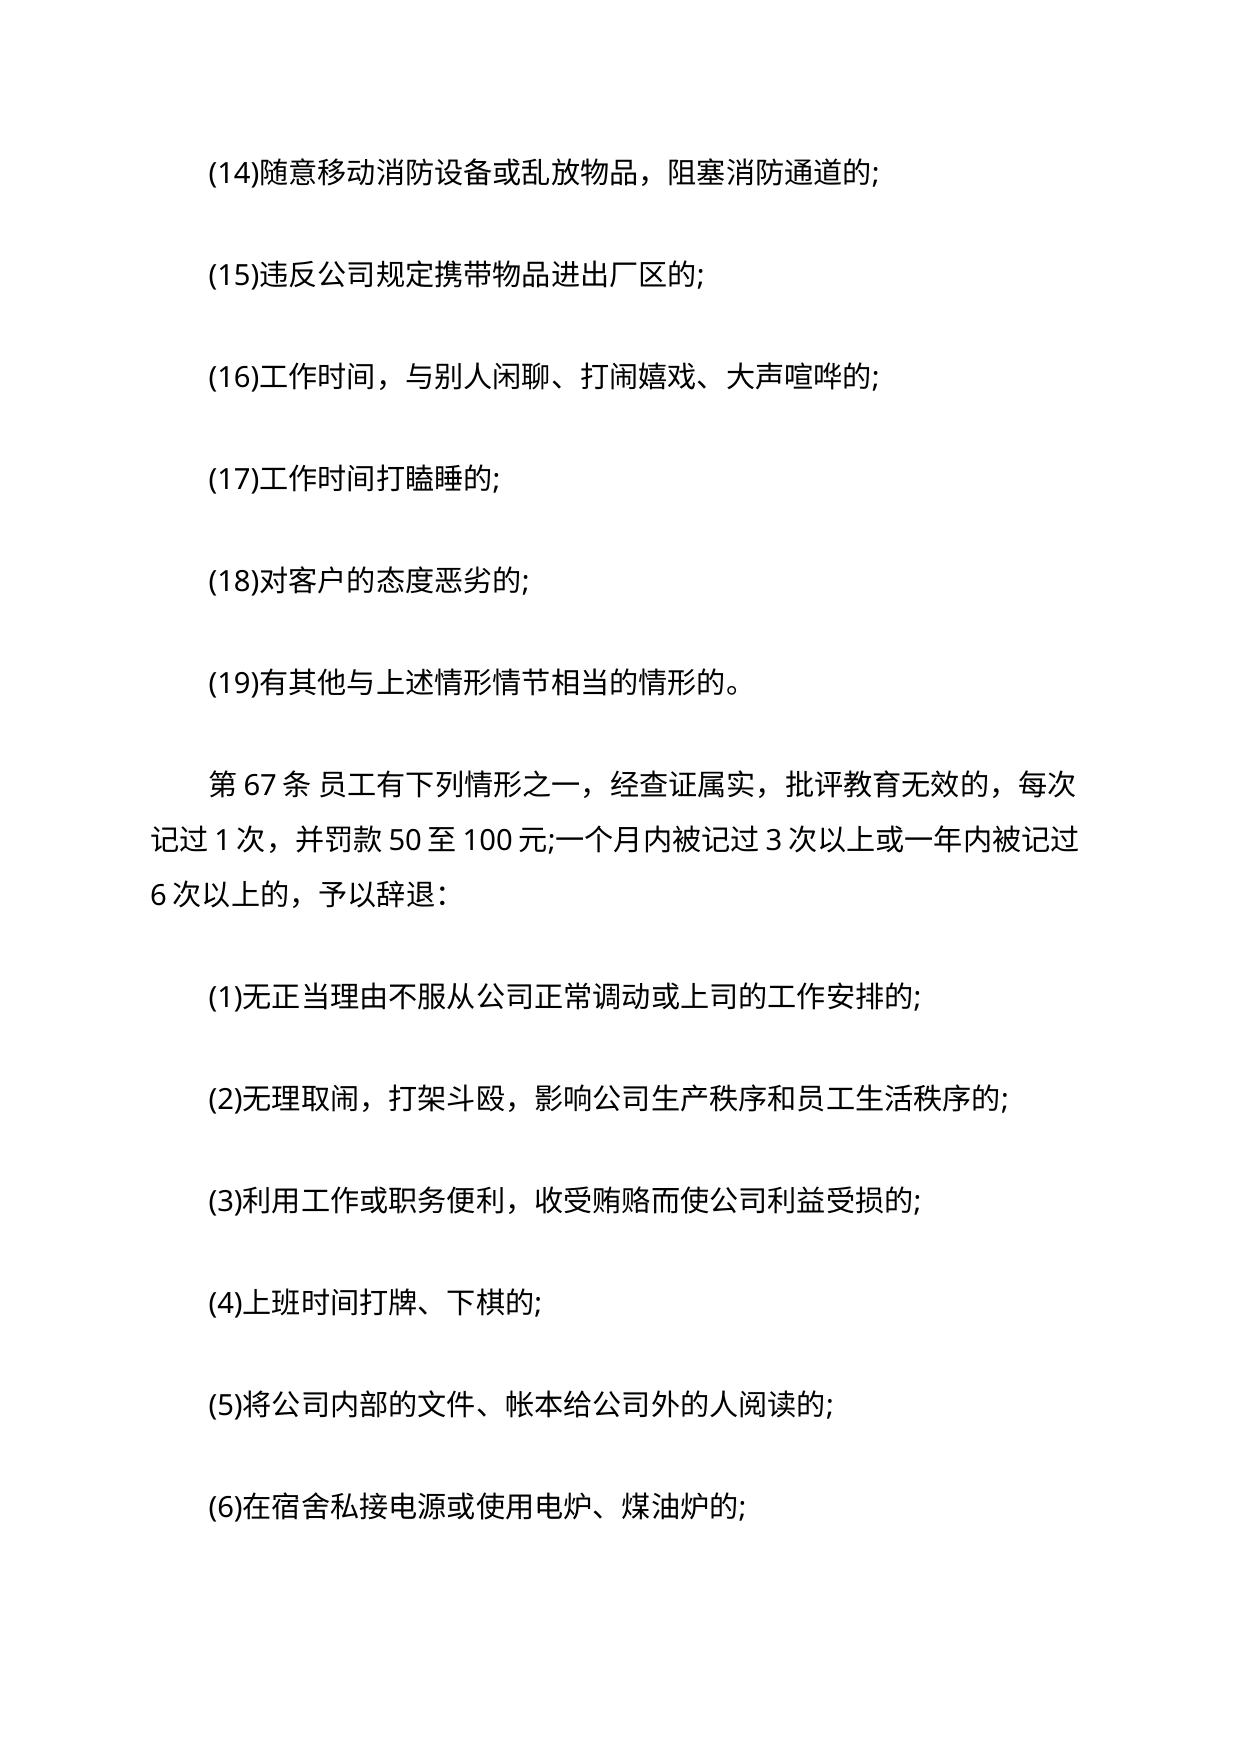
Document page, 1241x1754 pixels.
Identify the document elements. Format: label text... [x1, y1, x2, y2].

text 第67条 员工有下列情形之一，经查证属实，批评教育无效的，每次记过1次，并罚款50至100元;一个月内被记过3次以上或一年内被记过6次以上的，予以辞退： [150, 762, 1090, 914]
text (3)利用工作或职务便利，收受贿赂而使公司利益受损的; [150, 1178, 1090, 1220]
text (2)无理取闹，打架斗殴，影响公司生产秩序和员工生活秩序的; [150, 1076, 1090, 1118]
text (17)工作时间打瞌睡的; [150, 456, 1090, 498]
text (16)工作时间，与别人闲聊、打闹嬉戏、大声喧哗的; [150, 354, 1090, 396]
text (15)违反公司规定携带物品进出厂区的; [150, 252, 1090, 294]
text (19)有其他与上述情形情节相当的情形的。 [150, 660, 1090, 702]
text (1)无正当理由不服从公司正常调动或上司的工作安排的; [150, 974, 1090, 1016]
text (5)将公司内部的文件、帐本给公司外的人阅读的; [150, 1382, 1090, 1424]
text (14)随意移动消防设备或乱放物品，阻塞消防通道的; [150, 150, 1090, 192]
text (18)对客户的态度恶劣的; [150, 558, 1090, 600]
text (4)上班时间打牌、下棋的; [150, 1280, 1090, 1322]
text (6)在宿舍私接电源或使用电炉、煤油炉的; [150, 1484, 1090, 1526]
